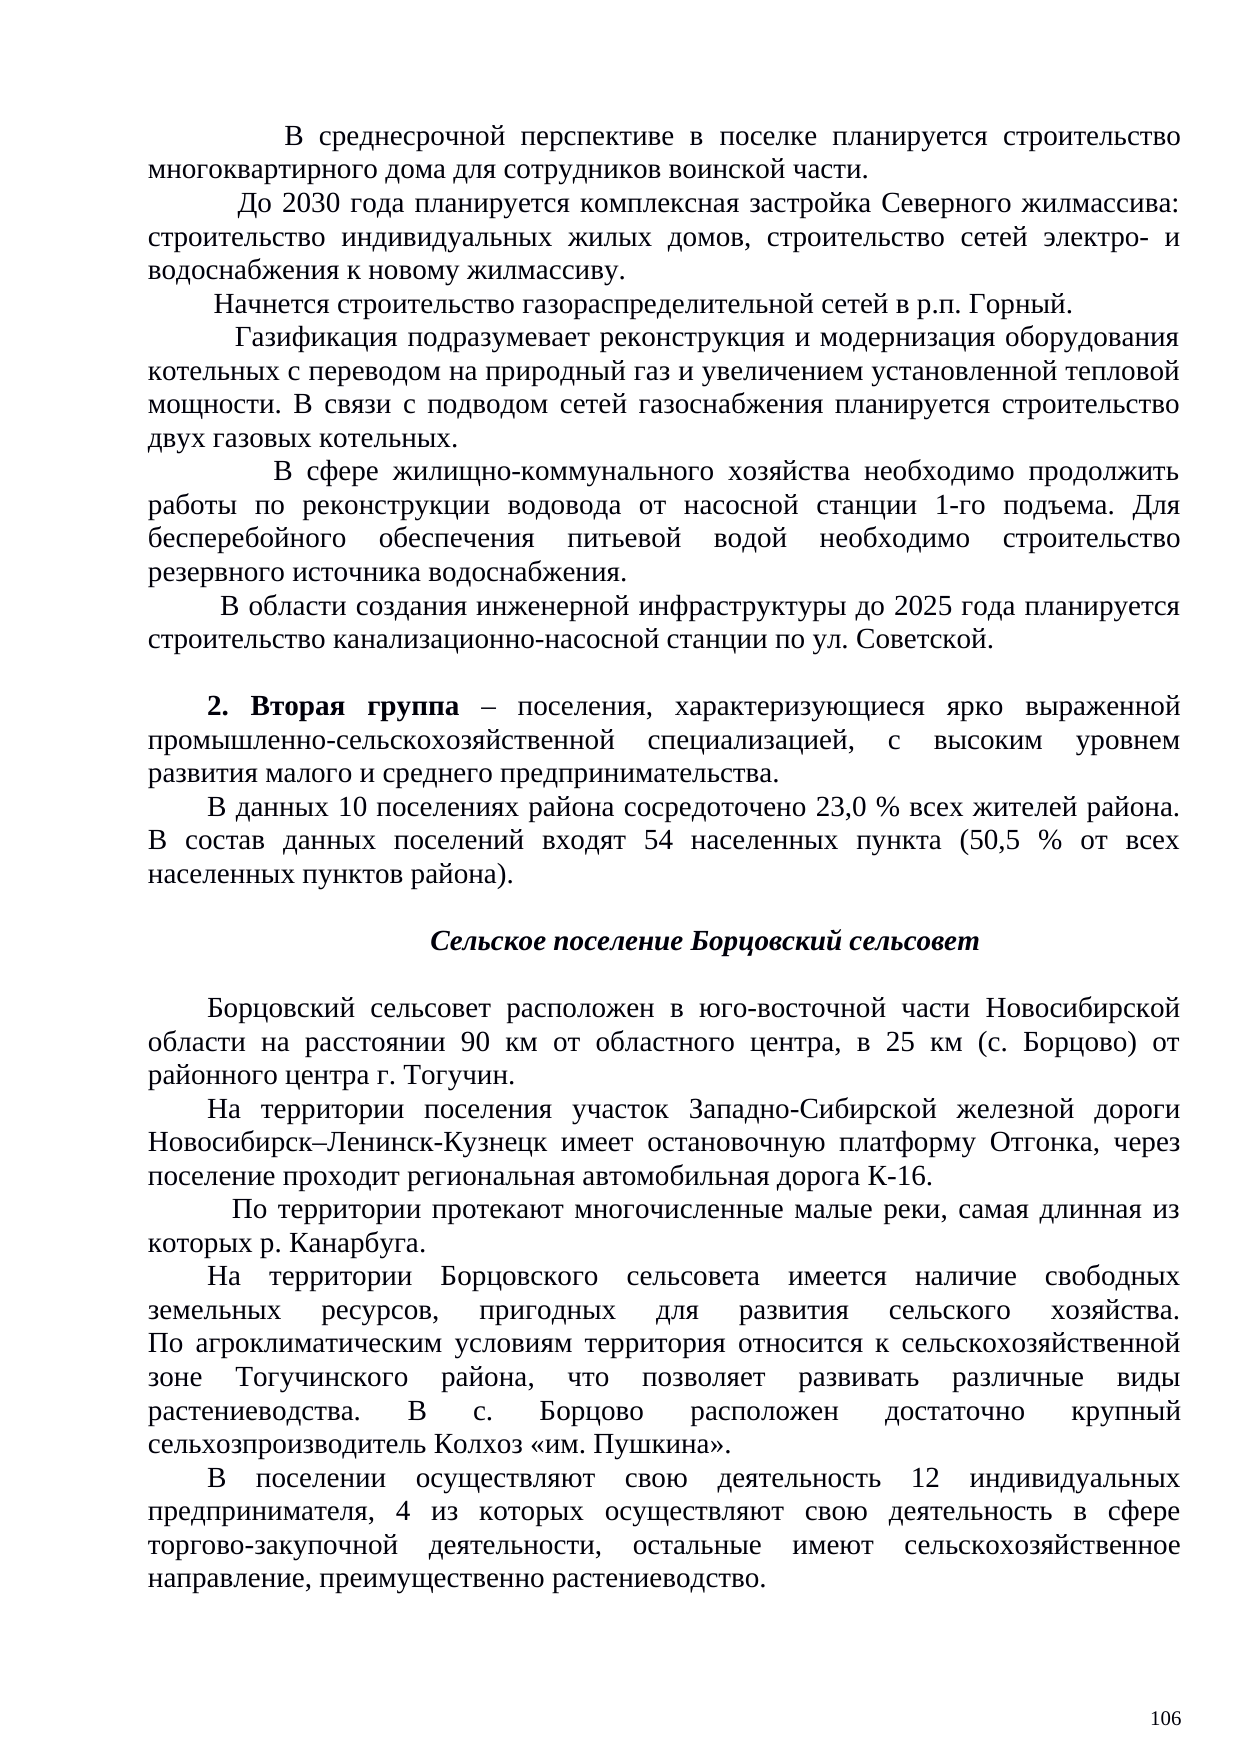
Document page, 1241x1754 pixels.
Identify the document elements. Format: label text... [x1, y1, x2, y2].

text В поселении осуществляют свою деятельность 12 индивидуальных предпринимателя, 4 из которых осуществляют свою деятельность в сфере торгово-закупочной деятельности, остальные имеют сельскохозяйственное направление, преимущественно растениеводство. [148, 1460, 1181, 1594]
text Борцовский сельсовет расположен в юго-восточной части Новосибирской области на расстоянии 90 км от областного центра, в 25 км (с. Борцово) от районного центра г. Тогучин. [148, 990, 1181, 1091]
text В области создания инженерной инфраструктуры до 2025 года планируется строительство канализационно-насосной станции по ул. Советской. [148, 588, 1181, 655]
text На территории Борцовского сельсовета имеется наличие свободных земельных ресурсов, пригодных для развития сельского хозяйства. По агроклиматическим условиям территория относится к сельскохозяйственной зоне Тогучинского района, что позволяет развивать различные виды растениеводства. В с. Борцово расположен достаточно крупный сельхозпроизводитель Колхоз «им. Пушкина». [148, 1258, 1181, 1460]
text В данных 10 поселениях района сосредоточено 23,0 % всех жителей района. В состав данных поселений входят 54 населенных пункта (50,5 % от всех населенных пунктов района). [148, 789, 1181, 889]
text В сфере жилищно-коммунального хозяйства необходимо продолжить работы по реконструкции водовода от насосной станции 1-го подъема. Для бесперебойного обеспечения питьевой водой необходимо строительство резервного источника водоснабжения. [148, 453, 1181, 588]
text В среднесрочной перспективе в поселке планируется строительство многоквартирного дома для сотрудников воинской части. [148, 118, 1181, 185]
text По территории протекают многочисленные малые реки, самая длинная из которых р. Канарбуга. [148, 1191, 1181, 1258]
text Начнется строительство газораспределительной сетей в р.п. Горный. [148, 286, 1181, 319]
text Газификация подразумевает реконструкция и модернизация оборудования котельных с переводом на природный газ и увеличением установленной тепловой мощности. В связи с подводом сетей газоснабжения планируется строительство двух газовых котельных. [148, 319, 1181, 453]
text На территории поселения участок Западно-Сибирской железной дороги Новосибирск–Ленинск-Кузнецк имеет остановочную платформу Отгонка, через поселение проходит региональная автомобильная дорога К-16. [148, 1091, 1181, 1191]
text До 2030 года планируется комплексная застройка Северного жилмассива: строительство индивидуальных жилых домов, строительство сетей электро- и водоснабжения к новому жилмассиву. [148, 185, 1181, 286]
text Сельское поселение Борцовский сельсовет [148, 923, 1181, 957]
text 2. Вторая группа – поселения, характеризующиеся ярко выраженной промышленно-сельскохозяйственной специализацией, с высоким уровнем развития малого и среднего предпринимательства. [148, 688, 1181, 789]
